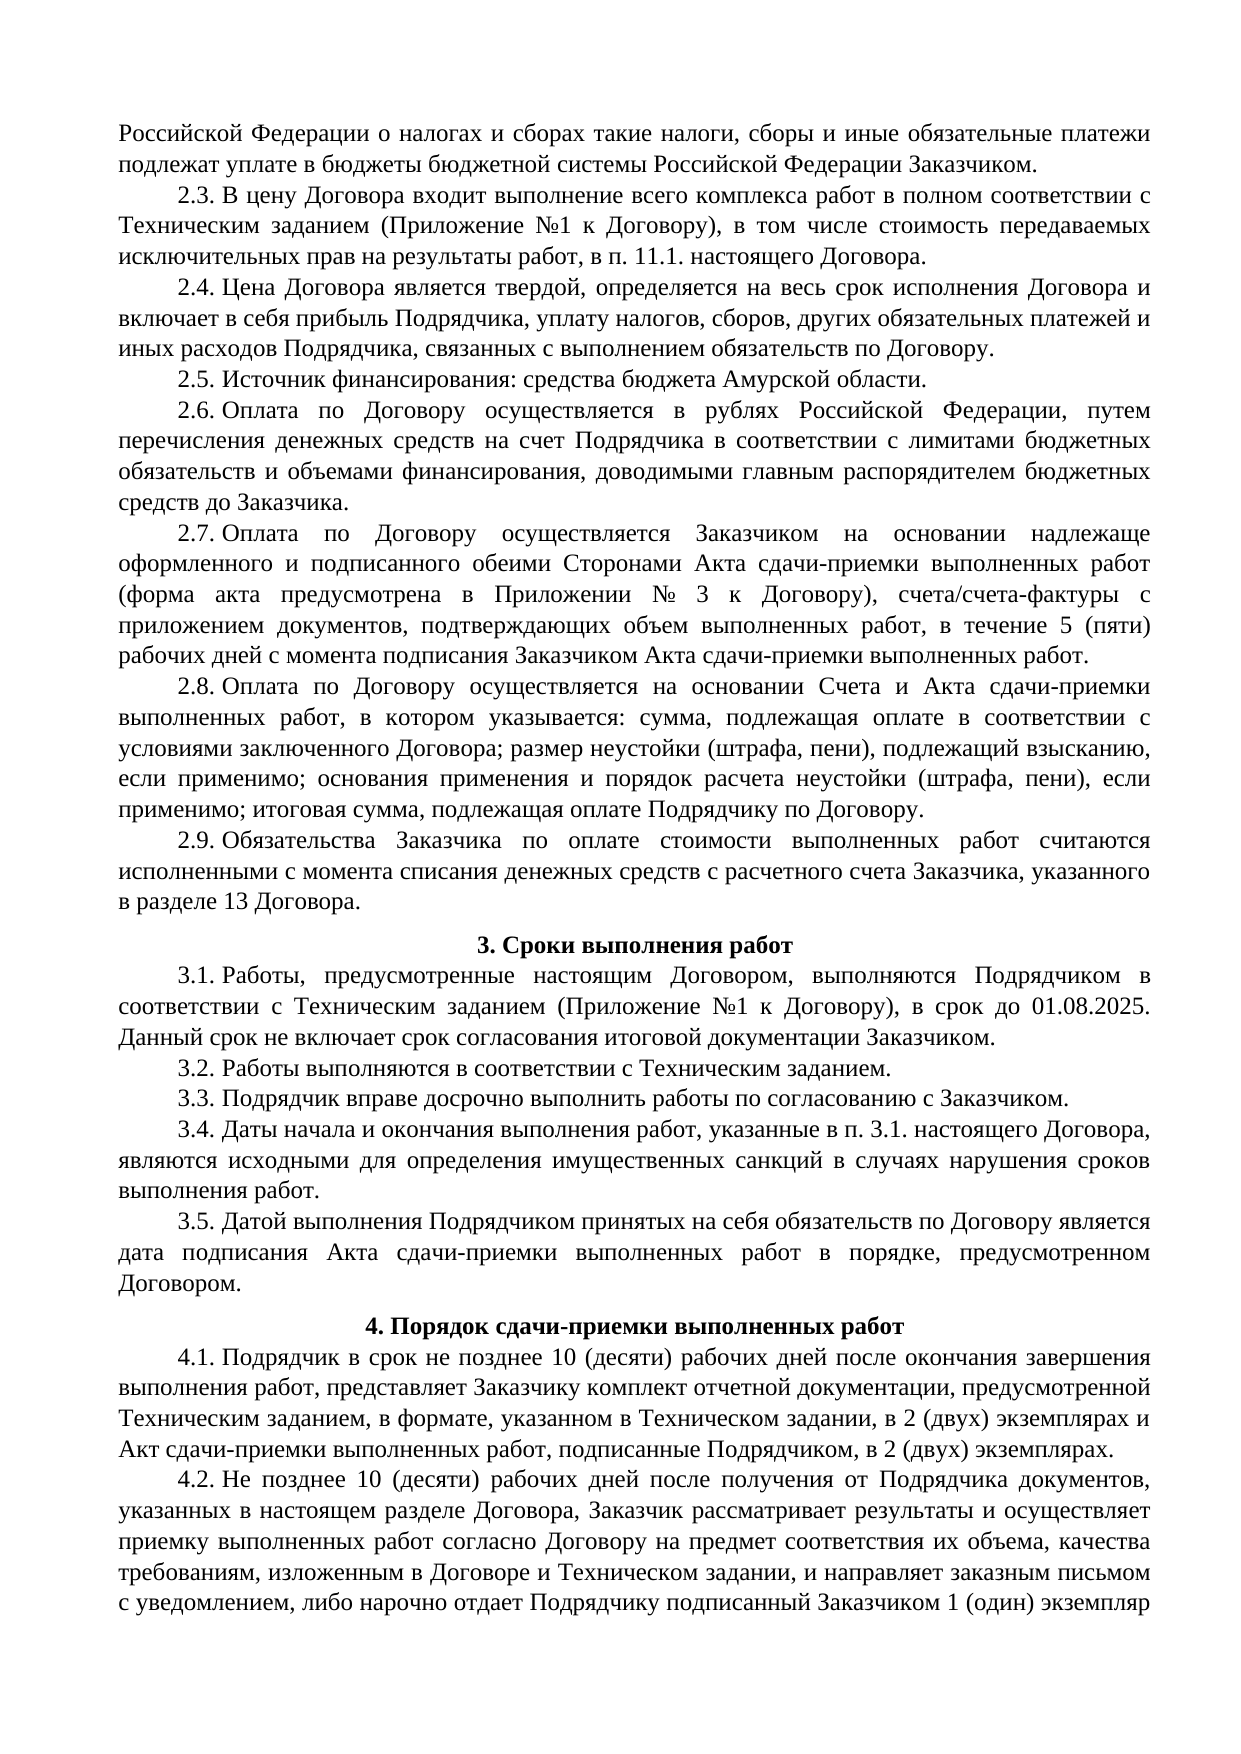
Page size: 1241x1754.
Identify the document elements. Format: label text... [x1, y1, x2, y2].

list Источник финансирования: средства бюджета Амурской области. [118, 364, 1152, 393]
list Датой выполнения Подрядчиком принятых на себя обязательств по Договору является дата подписания Акта сдачи-приемки выполненных работ в порядке, предусмотренном Договором. [118, 1206, 1152, 1296]
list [118, 1464, 1152, 1616]
list Даты начала и окончания выполнения работ, указанные в п. 3.1. настоящего Договора, являются исходными для определения имущественных санкций в случаях нарушения сроков выполнения работ. [118, 1114, 1152, 1204]
list Работы выполняются в соответствии с Техническим заданием. [118, 1053, 1152, 1081]
list Подрядчик вправе досрочно выполнить работы по согласованию с Заказчиком. [118, 1083, 1152, 1112]
list В цену Договора входит выполнение всего комплекса работ в полном соответствии с Техническим заданием (Приложение №1 к Договору), в том числе стоимость передаваемых исключительных прав на результаты работ, в п. 11.1. настоящего Договора. [118, 180, 1152, 270]
list Оплата по Договору осуществляется на основании Счета и Акта сдачи-приемки выполненных работ, в котором указывается: сумма, подлежащая оплате в соответствии с условиями заключенного Договора; размер неустойки (штрафа, пени), подлежащий взысканию, если применимо; основания применения и порядок расчета неустойки (штрафа, пени), если применимо; итоговая сумма, подлежащая оплате Подрядчику по Договору. [118, 671, 1152, 823]
text 4. Порядок сдачи-приемки выполненных работ [118, 1311, 1152, 1340]
list Обязательства Заказчика по оплате стоимости выполненных работ считаются исполненными с момента списания денежных средств с расчетного счета Заказчика, указанного в разделе 13 Договора. [118, 825, 1152, 915]
text 3. Сроки выполнения работ [118, 930, 1152, 958]
list Оплата по Договору осуществляется в рублях Российской Федерации, путем перечисления денежных средств на счет Подрядчика в соответствии с лимитами бюджетных обязательств и объемами финансирования, доводимыми главным распорядителем бюджетных средств до Заказчика. [118, 395, 1152, 516]
list Подрядчик в срок не позднее 10 (десяти) рабочих дней после окончания завершения выполнения работ, представляет Заказчику комплект отчетной документации, предусмотренной Техническим заданием, в формате, указанном в Техническом задании, в 2 (двух) экземплярах и Акт сдачи-приемки выполненных работ, подписанные Подрядчиком, в 2 (двух) экземплярах. [118, 1342, 1152, 1463]
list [118, 118, 1152, 178]
list Цена Договора является твердой, определяется на весь срок исполнения Договора и включает в себя прибыль Подрядчика, уплату налогов, сборов, других обязательных платежей и иных расходов Подрядчика, связанных с выполнением обязательств по Договору. [118, 272, 1152, 362]
list Оплата по Договору осуществляется Заказчиком на основании надлежаще оформленного и подписанного обеими Сторонами Акта сдачи-приемки выполненных работ (форма акта предусмотрена в Приложении № 3 к Договору), счета/счета-фактуры с приложением документов, подтверждающих объем выполненных работ, в течение 5 (пяти) рабочих дней с момента подписания Заказчиком Акта сдачи-приемки выполненных работ. [118, 518, 1152, 669]
list Работы, предусмотренные настоящим Договором, выполняются Подрядчиком в соответствии с Техническим заданием (Приложение №1 к Договору), в срок до 01.08.2025. Данный срок не включает срок согласования итоговой документации Заказчиком. [118, 960, 1152, 1051]
